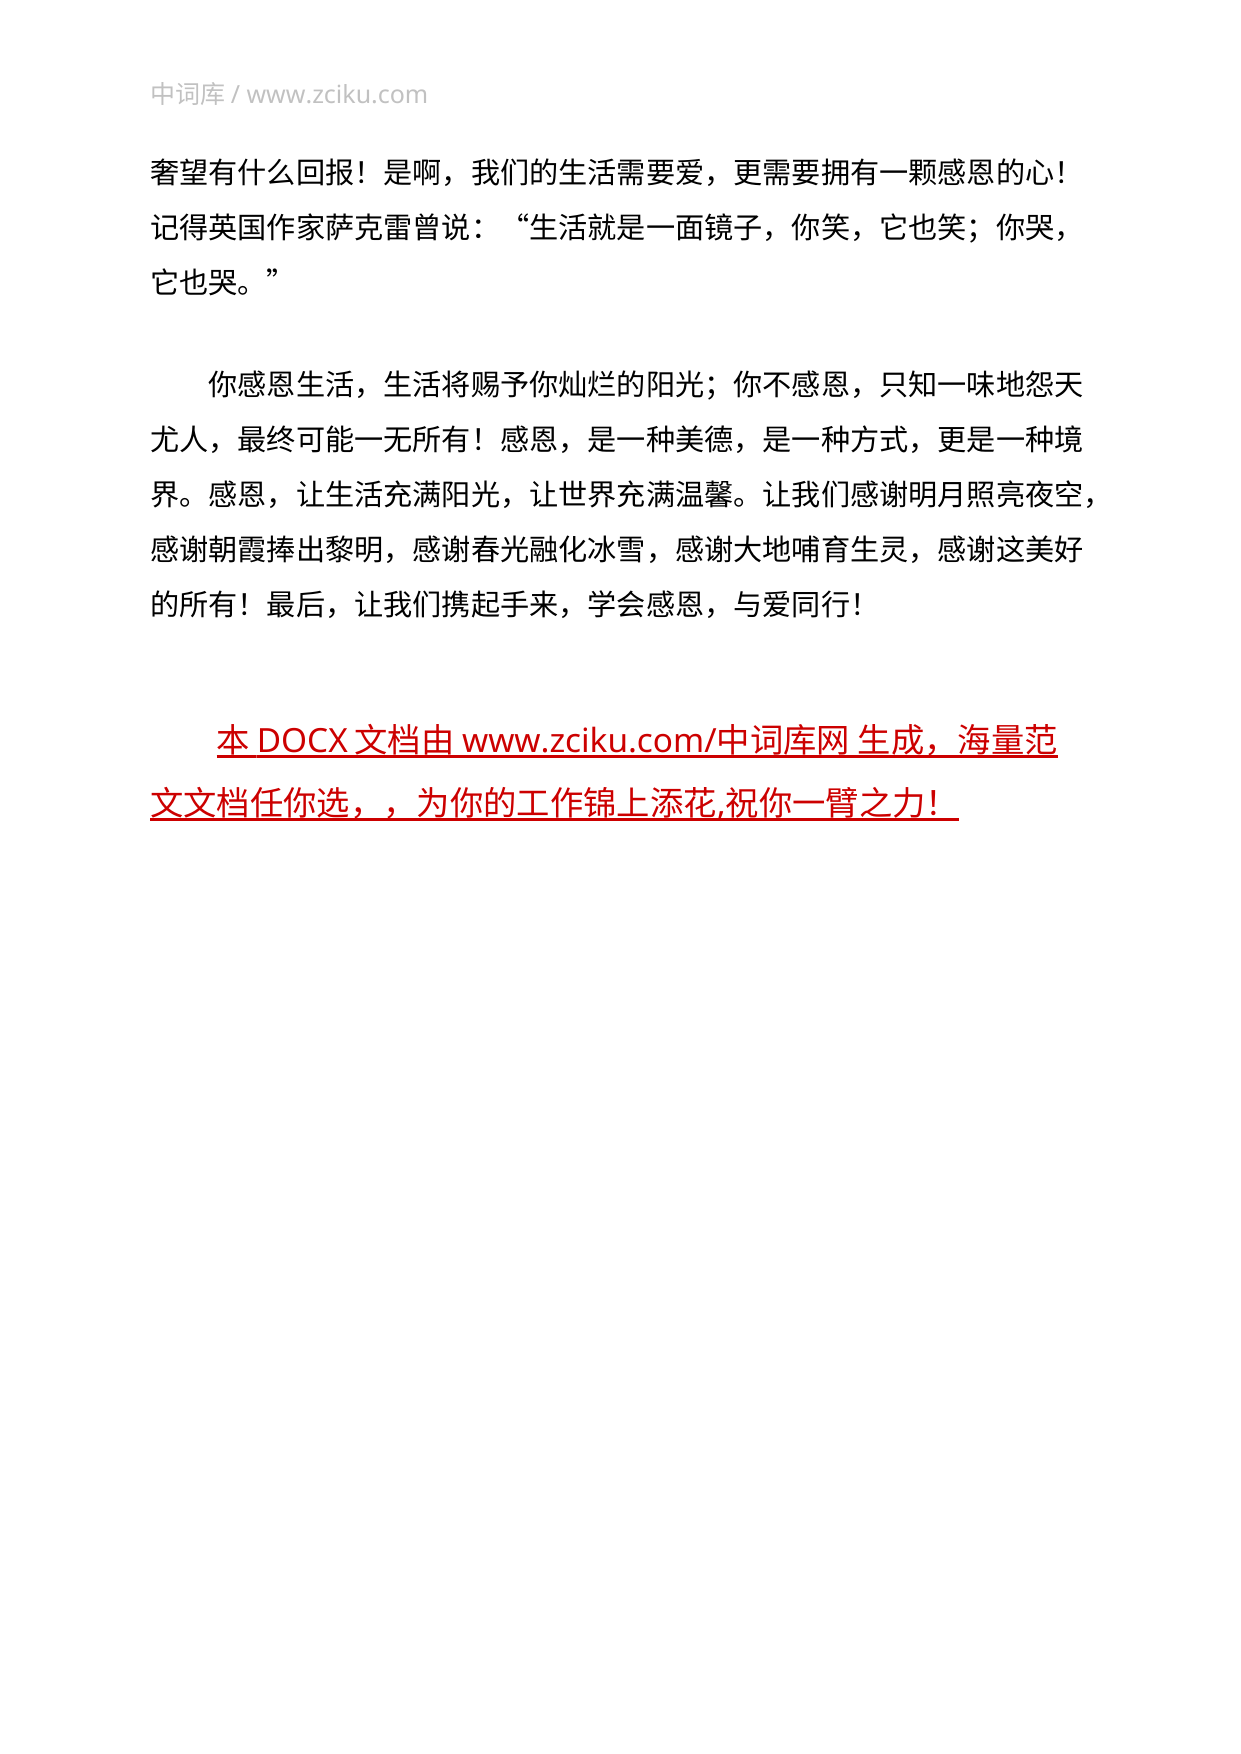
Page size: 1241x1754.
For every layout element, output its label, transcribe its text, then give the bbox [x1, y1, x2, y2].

text 本DOCX文档由 www.zciku.com/中词库网 生成，海量范文文档任你选，，为你的工作锦上添花,祝你一臂之力！ [150, 714, 1090, 825]
text 你感恩生活，生活将赐予你灿烂的阳光；你不感恩，只知一味地怨天尤人，最终可能一无所有！感恩，是一种美德，是一种方式，更是一种境界。感恩，让生活充满阳光，让世界充满温馨。让我们感谢明月照亮夜空，感谢朝霞捧出黎明，感谢春光融化冰雪，感谢大地哺育生灵，感谢这美好的所有！最后，让我们携起手来，学会感恩，与爱同行！ [150, 362, 1090, 623]
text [150, 150, 1090, 302]
